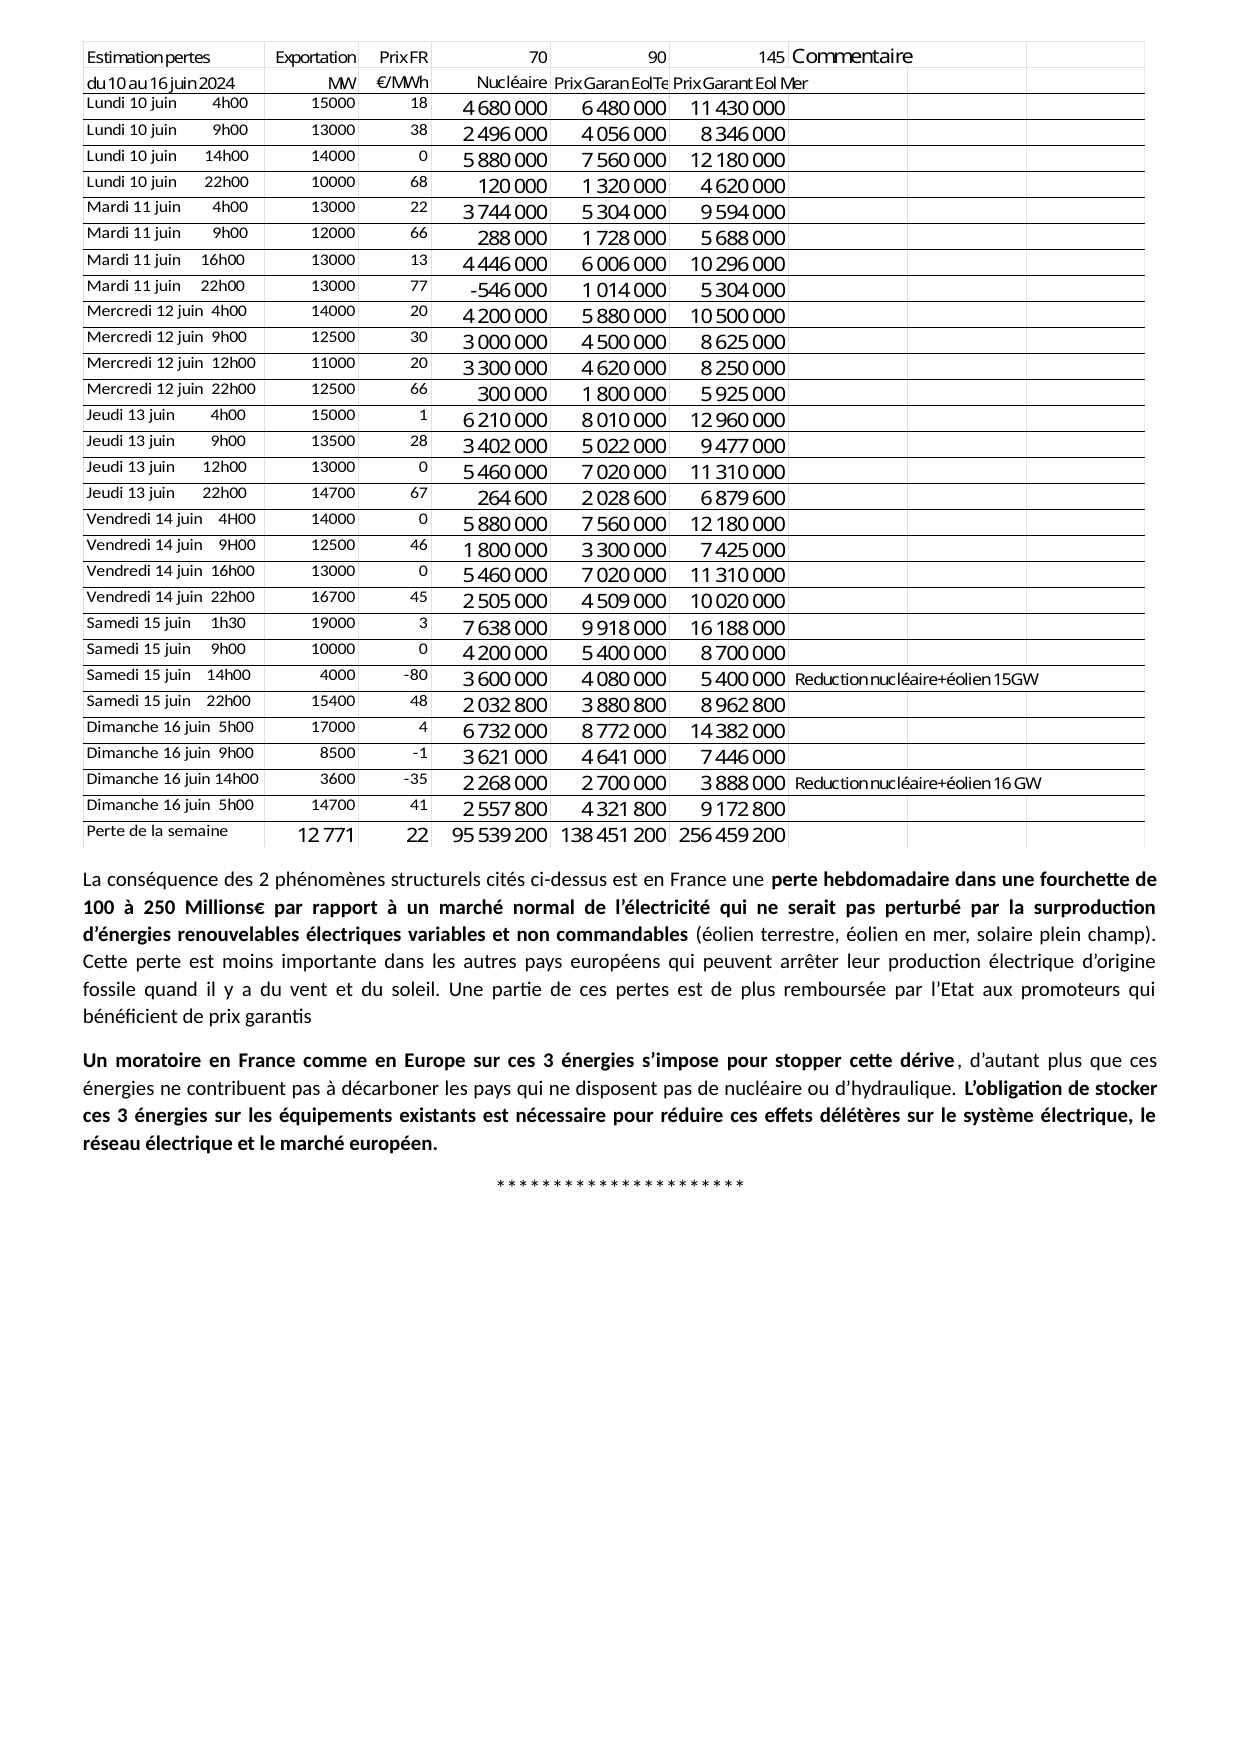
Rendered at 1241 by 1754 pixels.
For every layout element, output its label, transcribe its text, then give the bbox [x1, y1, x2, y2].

text La conséquence des 2 phénomènes structurels cités ci-dessus est en France une perte hebdomadaire dans une fourchette de 100 à 250 Millions€ par rapport à un marché normal de l’électricité qui ne serait pas perturbé par la surproduction d’énergies renouvelables électriques variables et non commandables (éolien terrestre, éolien en mer, solaire plein champ). Cette perte est moins importante dans les autres pays européens qui peuvent arrêter leur production électrique d’origine fossile quand il y a du vent et du soleil. Une partie de ces pertes est de plus remboursée par l’Etat aux promoteurs qui bénéficient de prix garantis [83, 866, 1157, 1029]
text ********************** [83, 1174, 1157, 1202]
text Un moratoire en France comme en Europe sur ces 3 énergies s’impose pour stopper cette dérive, d’autant plus que ces énergies ne contribuent pas à décarboner les pays qui ne disposent pas de nucléaire ou d’hydraulique. L’obligation de stocker ces 3 énergies sur les équipements existants est nécessaire pour réduire ces effets délétères sur le système électrique, le réseau électrique et le marché européen. [83, 1047, 1157, 1155]
